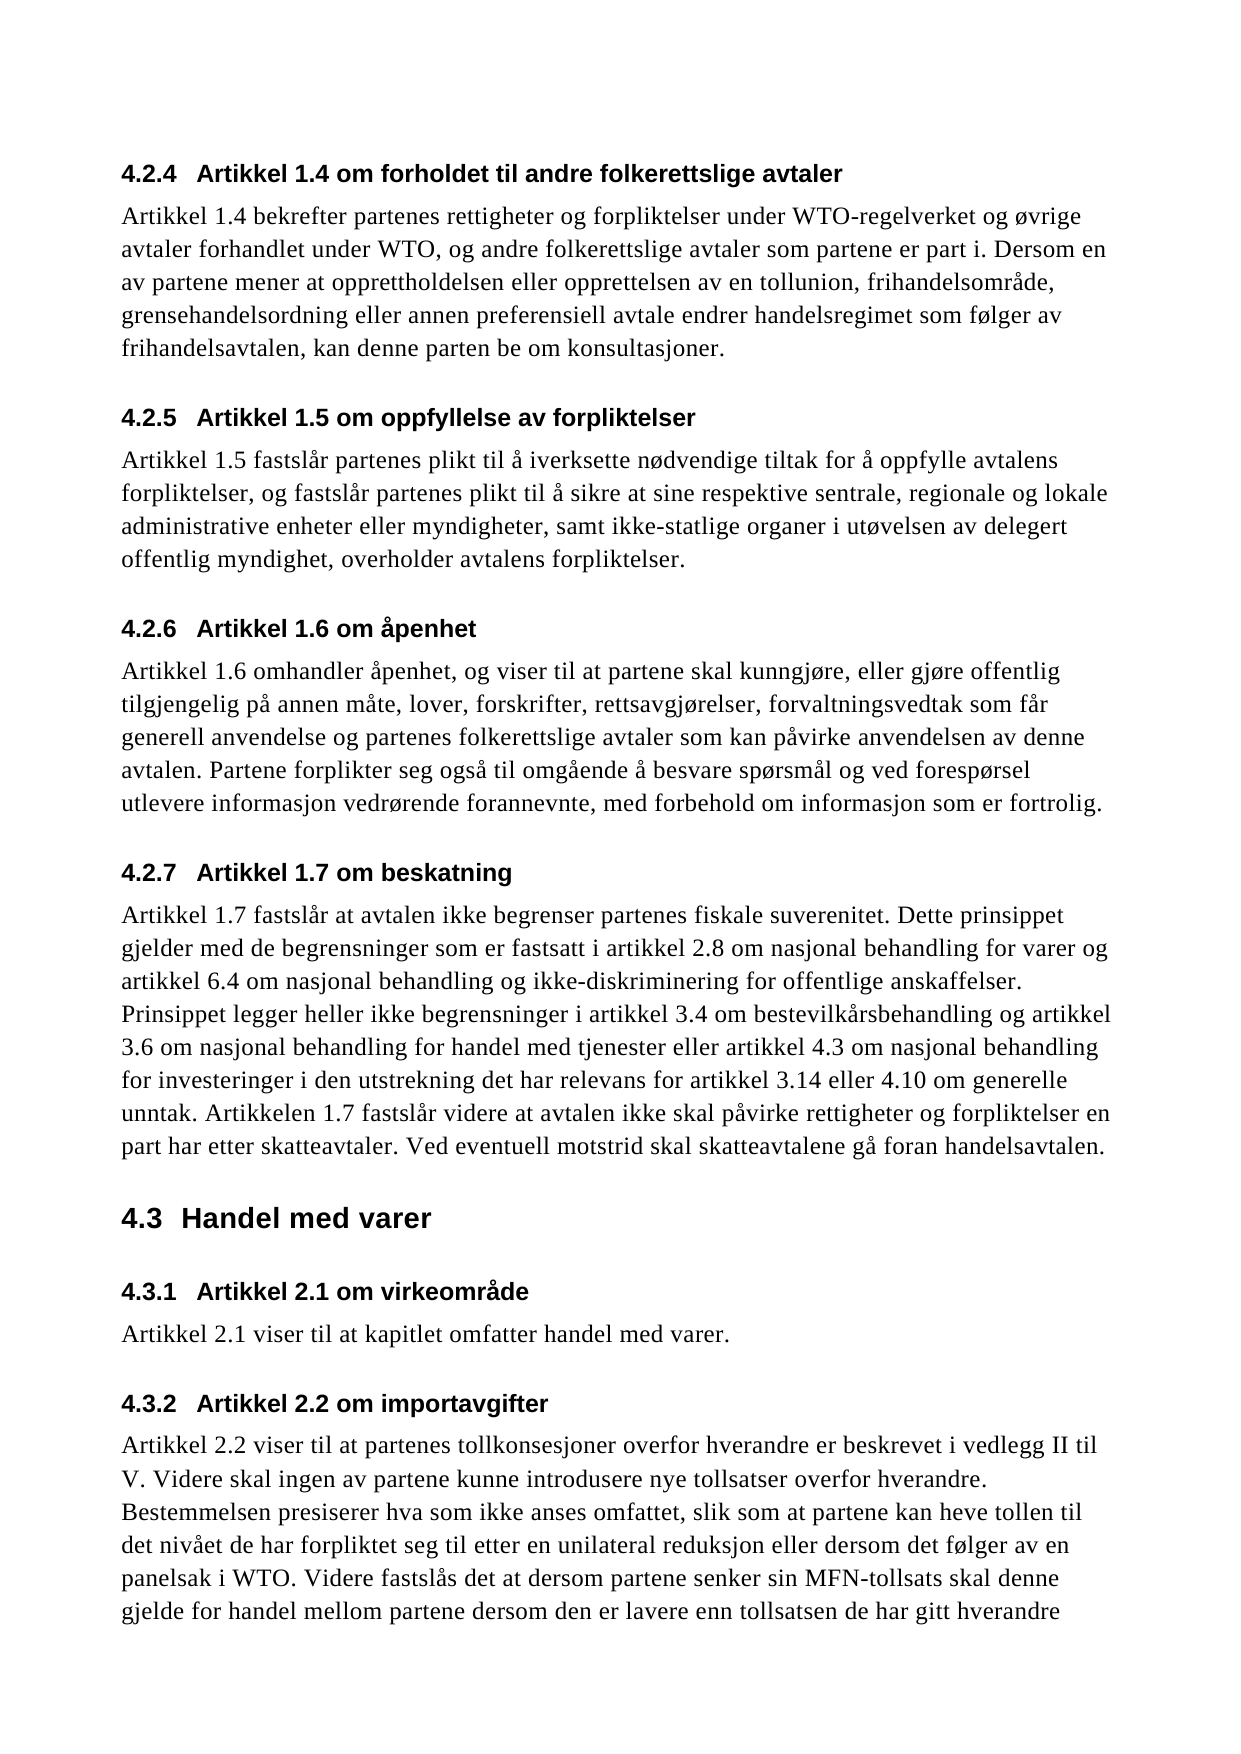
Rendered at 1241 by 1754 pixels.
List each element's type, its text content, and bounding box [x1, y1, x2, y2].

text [121, 1431, 1119, 1624]
text Artikkel 1.6 omhandler åpenhet, og viser til at partene skal kunngjøre, eller gjøre offentlig tilgjengelig på annen måte, lover, forskrifter, rettsavgjørelser, forvaltningsvedtak som får generell anvendelse og partenes folkerettslige avtaler som kan påvirke anvendelsen av denne avtalen. Partene forplikter seg også til omgående å besvare spørsmål og ved forespørsel utlevere informasjon vedrørende forannevnte, med forbehold om informasjon som er fortrolig. [121, 656, 1119, 817]
text Artikkel 1.4 bekrefter partenes rettigheter og forpliktelser under WTO-regelverket og øvrige avtaler forhandlet under WTO, og andre folkerettslige avtaler som partene er part i. Dersom en av partene mener at opprettholdelsen eller opprettelsen av en tollunion, frihandelsområde, grensehandelsordning eller annen preferensiell avtale endrer handelsregimet som følger av frihandelsavtalen, kan denne parten be om konsultasjoner. [121, 201, 1119, 362]
text Artikkel 1.7 fastslår at avtalen ikke begrenser partenes fiskale suverenitet. Dette prinsippet gjelder med de begrensninger som er fastsatt i artikkel 2.8 om nasjonal behandling for varer og artikkel 6.4 om nasjonal behandling og ikke-diskriminering for offentlige anskaffelser. Prinsippet legger heller ikke begrensninger i artikkel 3.4 om bestevilkårsbehandling og artikkel 3.6 om nasjonal behandling for handel med tjenester eller artikkel 4.3 om nasjonal behandling for investeringer i den utstrekning det har relevans for artikkel 3.14 eller 4.10 om generelle unntak. Artikkelen 1.7 fastslår videre at avtalen ikke skal påvirke rettigheter og forpliktelser en part har etter skatteavtaler. Ved eventuell motstrid skal skatteavtalene gå foran handelsavtalen. [121, 900, 1119, 1159]
subtitle Artikkel 1.4 om forholdet til andre folkerettslige avtaler [121, 159, 1119, 188]
text Artikkel 1.5 fastslår partenes plikt til å iverksette nødvendige tiltak for å oppfylle avtalens forpliktelser, og fastslår partenes plikt til å sikre at sine respektive sentrale, regionale og lokale administrative enheter eller myndigheter, samt ikke-statlige organer i utøvelsen av delegert offentlig myndighet, overholder avtalens forpliktelser. [121, 445, 1119, 573]
subtitle Artikkel 1.5 om oppfyllelse av forpliktelser [121, 403, 1119, 432]
subtitle Artikkel 1.6 om åpenhet [121, 614, 1119, 643]
subtitle Artikkel 2.1 om virkeområde [121, 1277, 1119, 1306]
subtitle Artikkel 2.2 om importavgifter [121, 1389, 1119, 1418]
text Artikkel 2.1 viser til at kapitlet omfatter handel med varer. [121, 1319, 1119, 1347]
subtitle Handel med varer [121, 1201, 1119, 1235]
subtitle Artikkel 1.7 om beskatning [121, 858, 1119, 887]
